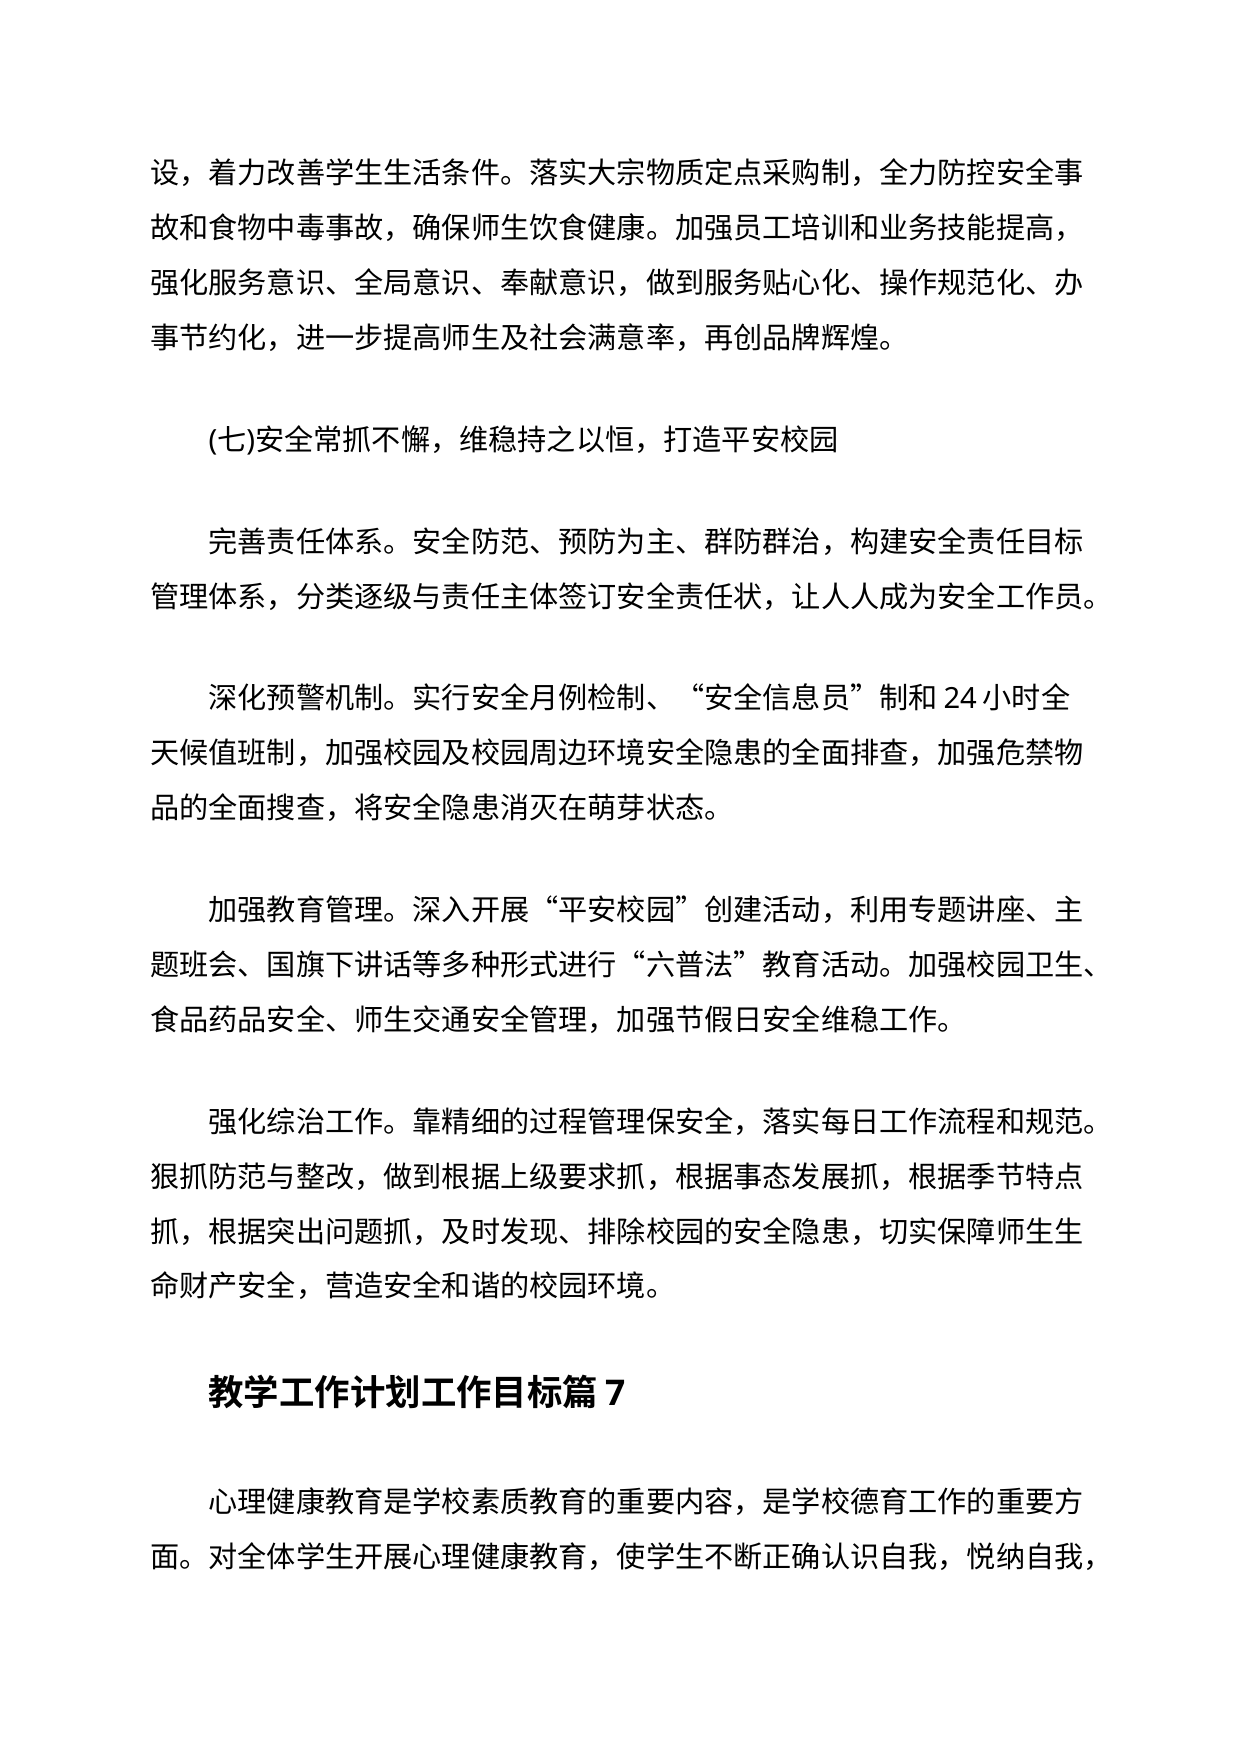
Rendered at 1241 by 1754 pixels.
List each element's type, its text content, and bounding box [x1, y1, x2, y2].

text 深化预警机制。实行安全月例检制、“安全信息员”制和24小时全天候值班制，加强校园及校园周边环境安全隐患的全面排查，加强危禁物品的全面搜查，将安全隐患消灭在萌芽状态。 [150, 675, 1090, 827]
text (七)安全常抓不懈，维稳持之以恒，打造平安校园 [150, 416, 1090, 459]
text 加强教育管理。深入开展“平安校园”创建活动，利用专题讲座、主题班会、国旗下讲话等多种形式进行“六普法”教育活动。加强校园卫生、食品药品安全、师生交通安全管理，加强节假日安全维稳工作。 [150, 887, 1090, 1039]
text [150, 1478, 1090, 1576]
text 教学工作计划工作目标篇7 [150, 1365, 1090, 1416]
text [150, 150, 1090, 357]
text 完善责任体系。安全防范、预防为主、群防群治，构建安全责任目标管理体系，分类逐级与责任主体签订安全责任状，让人人成为安全工作员。 [150, 518, 1090, 616]
text 强化综治工作。靠精细的过程管理保安全，落实每日工作流程和规范。狠抓防范与整改，做到根据上级要求抓，根据事态发展抓，根据季节特点抓，根据突出问题抓，及时发现、排除校园的安全隐患，切实保障师生生命财产安全，营造安全和谐的校园环境。 [150, 1098, 1090, 1305]
